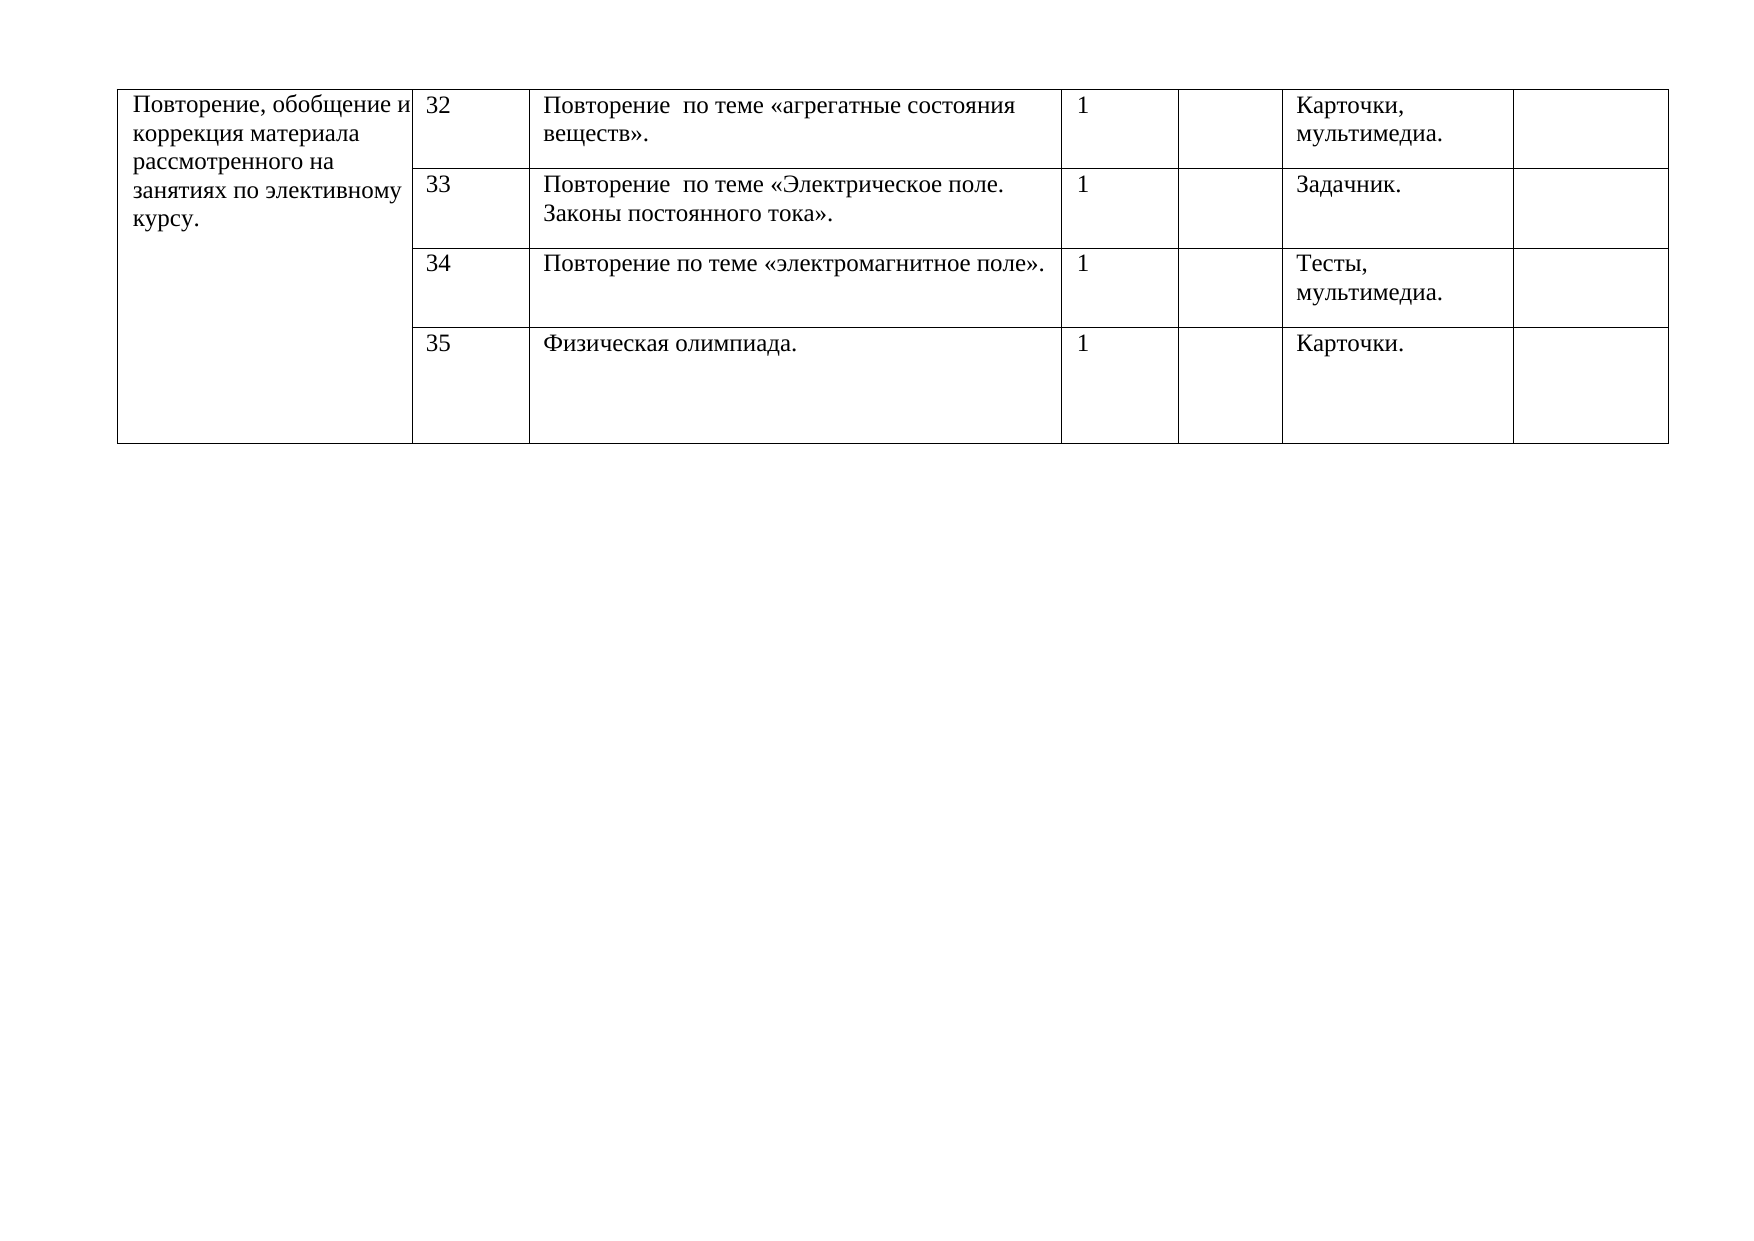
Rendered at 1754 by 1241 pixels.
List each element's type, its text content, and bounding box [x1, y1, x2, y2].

table_cell [1179, 169, 1282, 247]
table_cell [118, 90, 412, 443]
table_cell 1 [1062, 249, 1178, 327]
table_cell [1514, 249, 1668, 327]
table_cell 33 [413, 169, 529, 247]
table_cell 32 [413, 90, 529, 168]
table_cell Карточки. [1283, 328, 1513, 443]
table_cell Карточки, мультимедиа. [1283, 90, 1513, 168]
table_cell [1514, 169, 1668, 247]
table_cell 1 [1062, 328, 1178, 443]
table_cell [1179, 249, 1282, 327]
table_cell 34 [413, 249, 529, 327]
table_cell [1179, 328, 1282, 443]
table_cell [1179, 90, 1282, 168]
table_cell 1 [1062, 169, 1178, 247]
table_cell 1 [1062, 90, 1178, 168]
table_cell [1514, 328, 1668, 443]
table_cell Повторение по теме «электромагнитное поле». [530, 249, 1061, 327]
table_cell Повторение по теме «агрегатные состояния веществ». [530, 90, 1061, 168]
table_cell Повторение по теме «Электрическое поле. Законы постоянного тока». [530, 169, 1061, 247]
table_cell [1514, 90, 1668, 168]
table_cell Тесты, мультимедиа. [1283, 249, 1513, 327]
table_cell Задачник. [1283, 169, 1513, 247]
table_cell 35 [413, 328, 529, 443]
table_cell Физическая олимпиада. [530, 328, 1061, 443]
